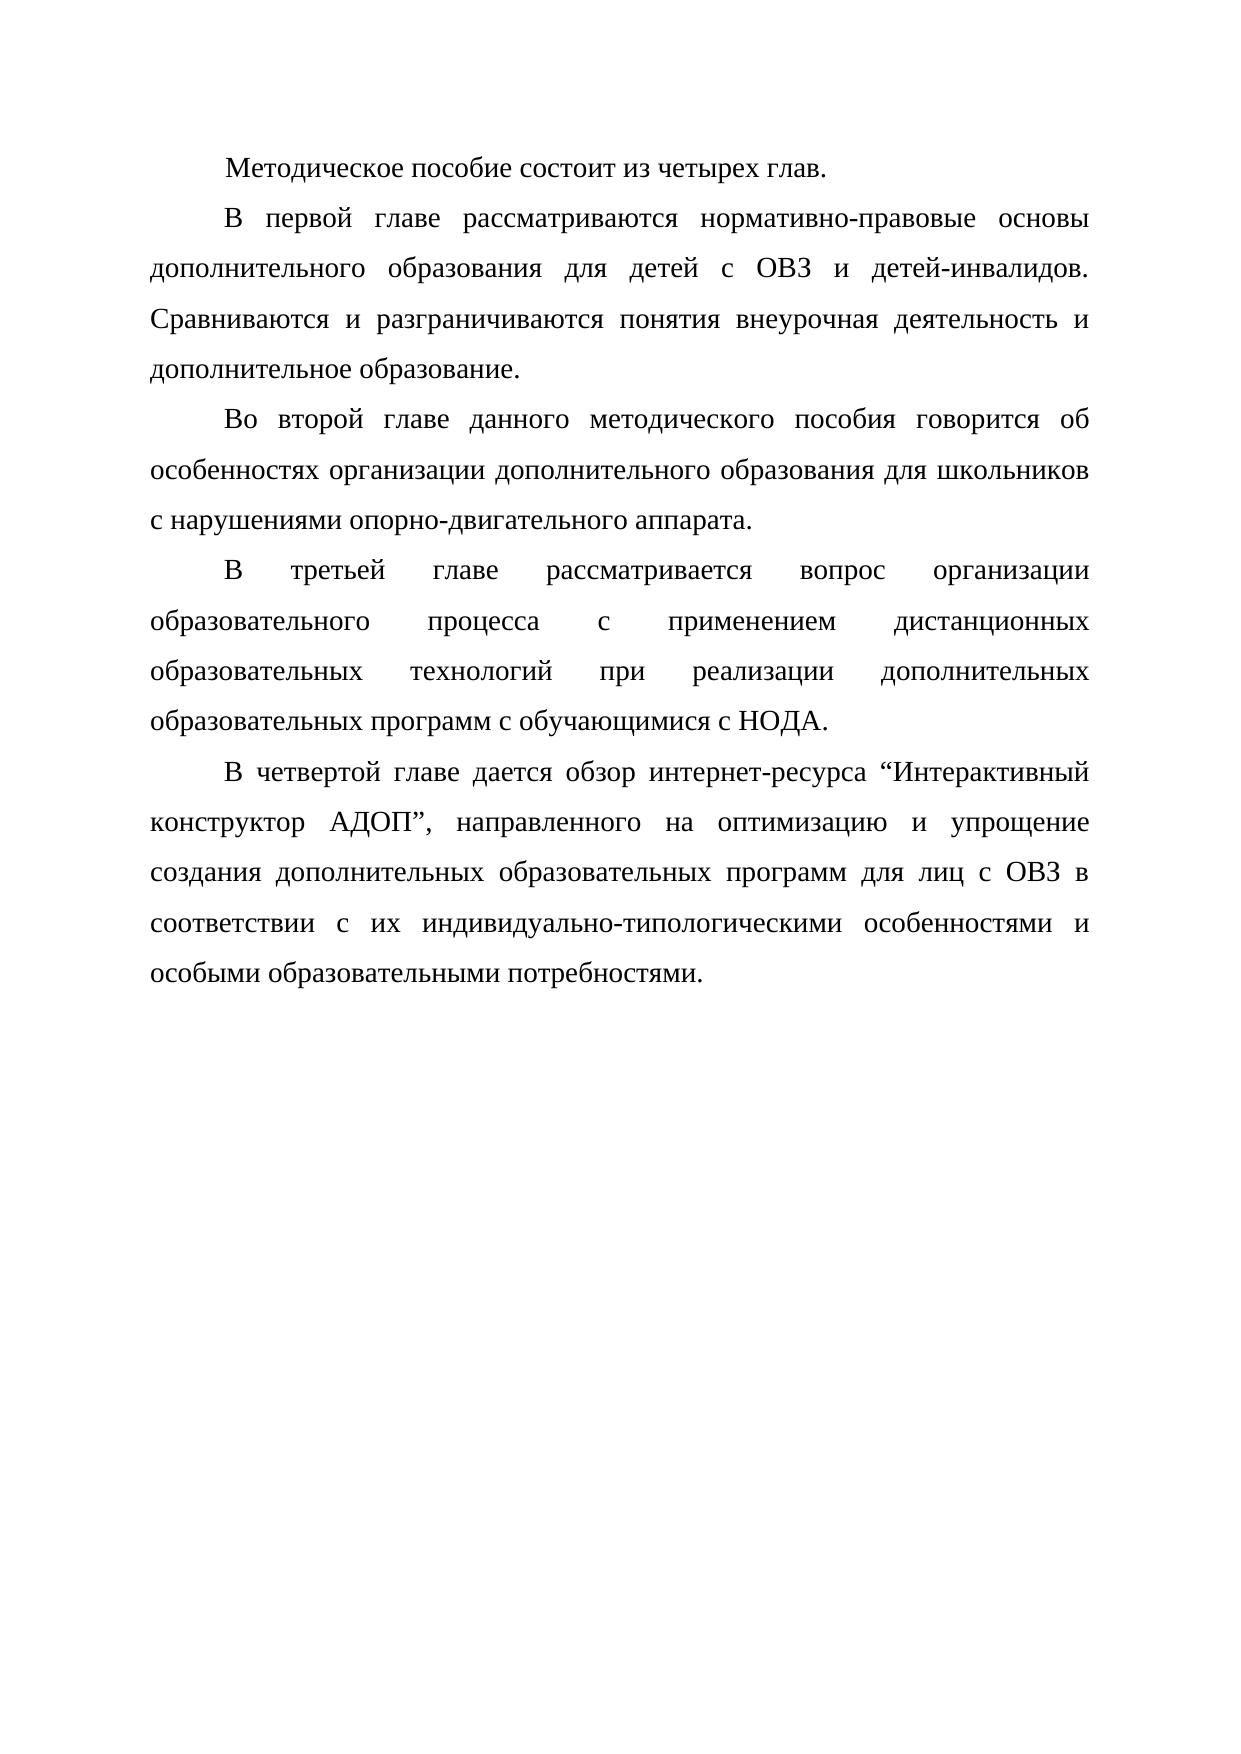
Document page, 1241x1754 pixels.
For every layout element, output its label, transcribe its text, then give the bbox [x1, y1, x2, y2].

text В первой главе рассматриваются нормативно-правовые основы дополнительного образования для детей с ОВЗ и детей-инвалидов. Сравниваются и разграничиваются понятия внеурочная деятельность и дополнительное образование. [150, 200, 1090, 385]
text В четвертой главе дается обзор интернет-ресурса “Интерактивный конструктор АДОП”, направленного на оптимизацию и упрощение создания дополнительных образовательных программ для лиц с ОВЗ в соответствии с их индивидуально-типологическими особенностями и особыми образовательными потребностями. [150, 754, 1090, 988]
text Методическое пособие состоит из четырех глав. [150, 150, 1090, 183]
text Во второй главе данного методического пособия говорится об особенностях организации дополнительного образования для школьников с нарушениями опорно-двигательного аппарата. [150, 402, 1090, 536]
text В третьей главе рассматривается вопрос организации образовательного процесса с применением дистанционных образовательных технологий при реализации дополнительных образовательных программ с обучающимися с НОДА. [150, 552, 1090, 737]
